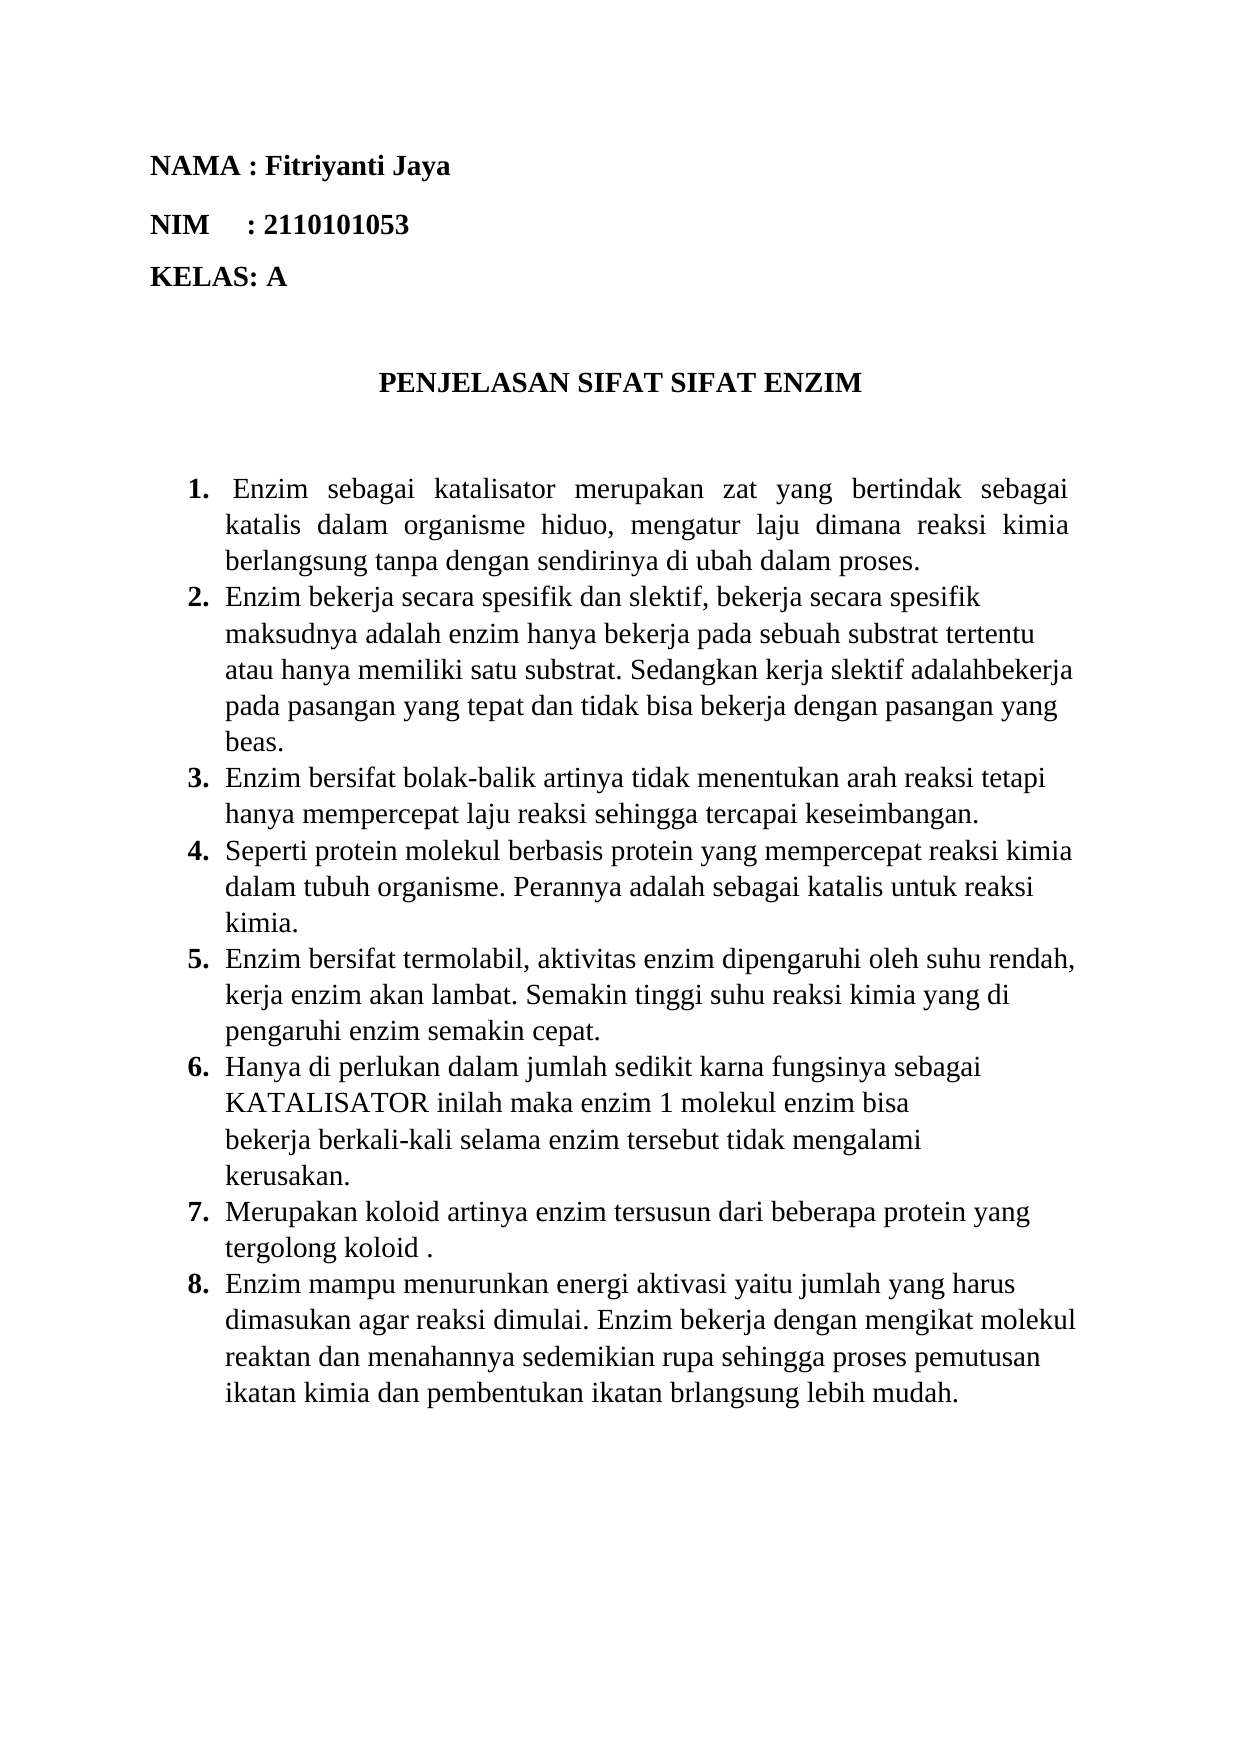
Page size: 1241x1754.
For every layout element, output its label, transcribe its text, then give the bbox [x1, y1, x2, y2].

subtitle NIM : 2110101053 [150, 207, 537, 240]
list Enzim bersifat termolabil, aktivitas enzim dipengaruhi oleh suhu rendah, kerja enzim akan lambat. Semakin tinggi suhu reaksi kimia yang di pengaruhi enzim semakin cepat. [187, 941, 1076, 1047]
list Enzim sebagai katalisator merupakan zat yang bertindak sebagai katalis dalam organisme hiduo, mengatur laju dimana reaksi kimia berlangsung tanpa dengan sendirinya di ubah dalam proses. [187, 471, 1069, 577]
subtitle NAMA : Fitriyanti Jaya [150, 148, 537, 182]
subtitle PENJELASAN SIFAT SIFAT ENZIM [377, 365, 864, 399]
list Enzim bersifat bolak-balik artinya tidak menentukan arah reaksi tetapi hanya mempercepat laju reaksi sehingga tercapai keseimbangan. [187, 760, 1047, 830]
list Enzim bekerja secara spesifik dan slektif, bekerja secara spesifik maksudnya adalah enzim hanya bekerja pada sebuah substrat tertentu atau hanya memiliki satu substrat. Sedangkan kerja slektif adalahbekerja pada pasangan yang tepat dan tidak bisa bekerja dengan pasangan yang beas. [187, 579, 1073, 758]
list Seperti protein molekul berbasis protein yang mempercepat reaksi kimia dalam tubuh organisme. Perannya adalah sebagai katalis untuk reaksi kimia. [187, 833, 1080, 938]
list Hanya di perlukan dalam jumlah sedikit karna fungsinya sebagai KATALISATOR inilah maka enzim 1 molekul enzim bisa bekerja berkali-kali selama enzim tersebut tidak mengalami kerusakan. [187, 1049, 1002, 1191]
list Merupakan koloid artinya enzim tersusun dari beberapa protein yang tergolong koloid . [187, 1194, 1037, 1264]
text KELAS: A [150, 259, 1090, 293]
list Enzim mampu menurunkan energi aktivasi yaitu jumlah yang harus dimasukan agar reaksi dimulai. Enzim bekerja dengan mengikat molekul reaktan dan menahannya sedemikian rupa sehingga proses pemutusan ikatan kimia dan pembentukan ikatan brlangsung lebih mudah. [187, 1266, 1077, 1408]
